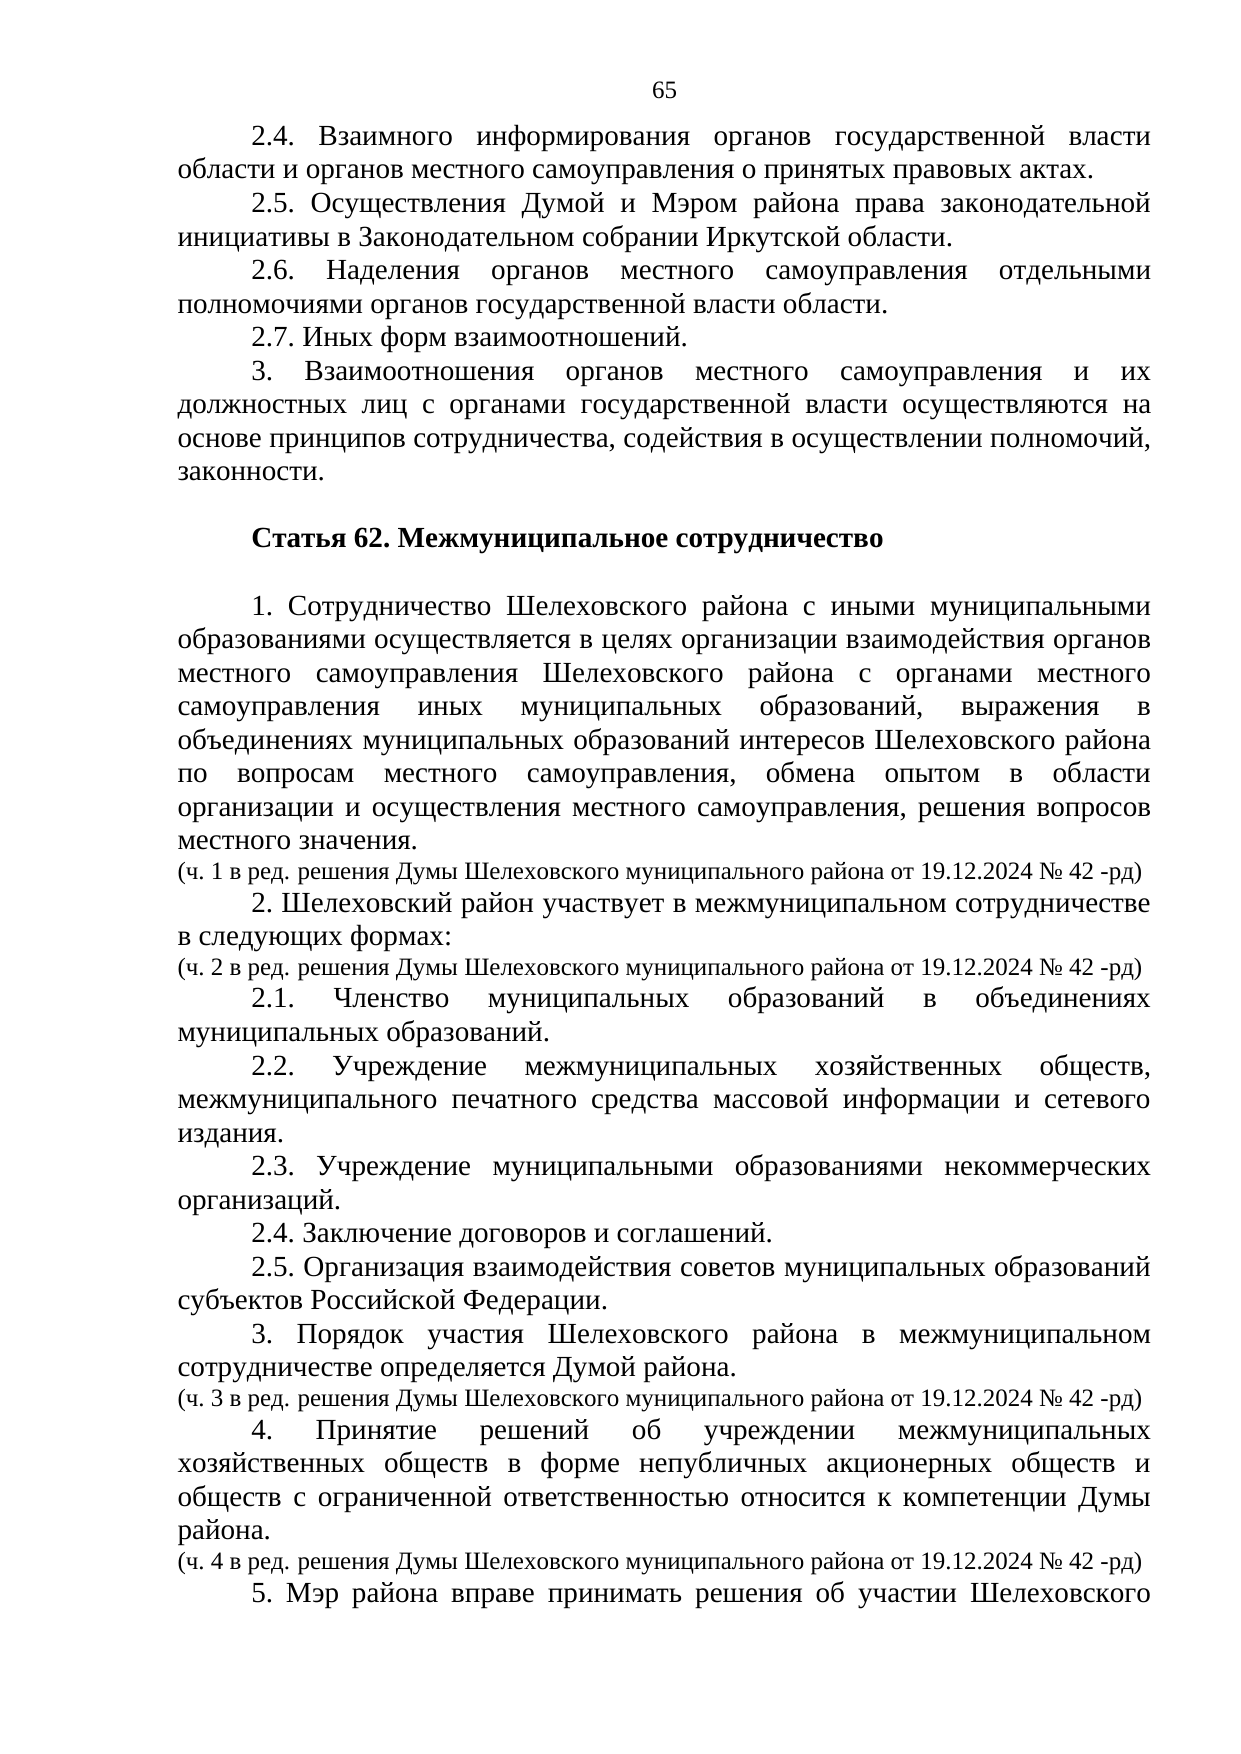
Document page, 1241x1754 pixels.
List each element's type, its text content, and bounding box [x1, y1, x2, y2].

text 2.5. Осуществления Думой и Мэром района права законодательной инициативы в Законодательном собрании Иркутской области. [177, 185, 1152, 252]
text (ч. 4 в ред. решения Думы Шелеховского муниципального района от 19.12.2024 № 42 -рд) [177, 1546, 1152, 1575]
text 3. Порядок участия Шелеховского района в межмуниципальном сотрудничестве определяется Думой района. [177, 1316, 1152, 1383]
text 3. Взаимоотношения органов местного самоуправления и их должностных лиц с органами государственной власти осуществляются на основе принципов сотрудничества, содействия в осуществлении полномочий, законности. [177, 353, 1152, 487]
text (ч. 1 в ред. решения Думы Шелеховского муниципального района от 19.12.2024 № 42 -рд) [177, 856, 1152, 885]
text (ч. 2 в ред. решения Думы Шелеховского муниципального района от 19.12.2024 № 42 -рд) [177, 952, 1152, 981]
text Статья 62. Межмуниципальное сотрудничество [177, 521, 1152, 554]
text 2.4. Взаимного информирования органов государственной власти области и органов местного самоуправления о принятых правовых актах. [177, 118, 1152, 185]
text 2.6. Наделения органов местного самоуправления отдельными полномочиями органов государственной власти области. [177, 252, 1152, 319]
text 2.2. Учреждение межмуниципальных хозяйственных обществ, межмуниципального печатного средства массовой информации и сетевого издания. [177, 1048, 1152, 1148]
text 2.5. Организация взаимодействия советов муниципальных образований субъектов Российской Федерации. [177, 1249, 1152, 1316]
text 2.7. Иных форм взаимоотношений. [177, 319, 1152, 353]
text 2. Шелеховский район участвует в межмуниципальном сотрудничестве в следующих формах: [177, 885, 1152, 952]
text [177, 1575, 1152, 1608]
text 2.3. Учреждение муниципальными образованиями некоммерческих организаций. [177, 1148, 1152, 1215]
text 4. Принятие решений об учреждении межмуниципальных хозяйственных обществ в форме непубличных акционерных обществ и обществ с ограниченной ответственностью относится к компетенции Думы района. [177, 1412, 1152, 1546]
text 2.4. Заключение договоров и соглашений. [177, 1215, 1152, 1249]
text 1. Сотрудничество Шелеховского района с иными муниципальными образованиями осуществляется в целях организации взаимодействия органов местного самоуправления Шелеховского района с органами местного самоуправления иных муниципальных образований, выражения в объединениях муниципальных образований интересов Шелеховского района по вопросам местного самоуправления, обмена опытом в области организации и осуществления местного самоуправления, решения вопросов местного значения. [177, 588, 1152, 856]
text (ч. 3 в ред. решения Думы Шелеховского муниципального района от 19.12.2024 № 42 -рд) [177, 1383, 1152, 1412]
text 2.1. Членство муниципальных образований в объединениях муниципальных образований. [177, 981, 1152, 1048]
